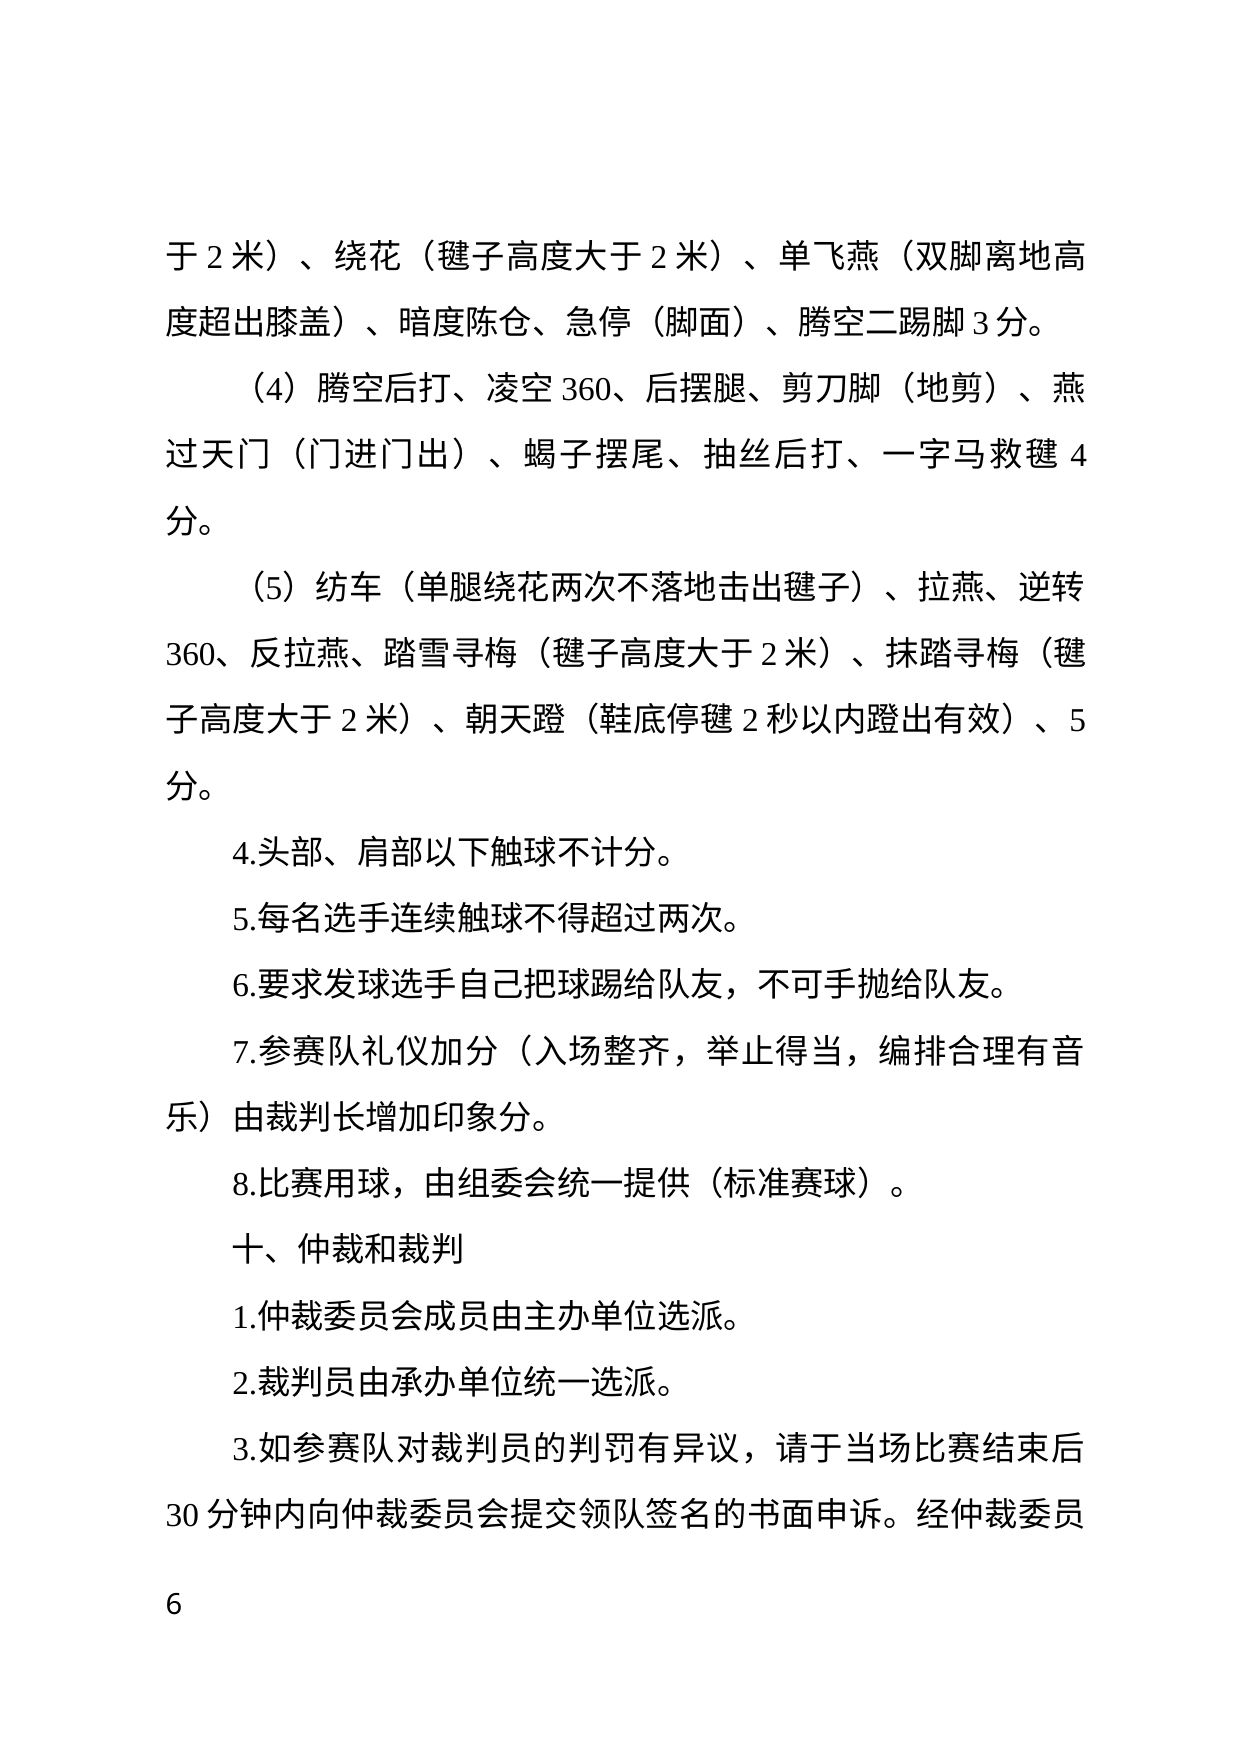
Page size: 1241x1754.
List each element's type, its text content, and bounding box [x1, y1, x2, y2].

text （4）腾空后打、凌空360、后摆腿、剪刀脚（地剪）、燕过天门（门进门出）、蝎子摆尾、抽丝后打、一字马救毽4分。 [165, 353, 1087, 552]
text 4.头部、肩部以下触球不计分。 [165, 817, 1087, 883]
text 7.参赛队礼仪加分（入场整齐，举止得当，编排合理有音乐）由裁判长增加印象分。 [165, 1015, 1087, 1148]
text 1.仲裁委员会成员由主办单位选派。 [165, 1280, 1087, 1347]
text （5）纺车（单腿绕花两次不落地击出毽子）、拉燕、逆转360、反拉燕、踏雪寻梅（毽子高度大于2米）、抹踏寻梅（毽子高度大于2米）、朝天蹬（鞋底停毽2秒以内蹬出有效）、5分。 [165, 552, 1087, 817]
text 8.比赛用球，由组委会统一提供（标准赛球）。 [165, 1148, 1087, 1214]
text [165, 1413, 1087, 1545]
text 5.每名选手连续触球不得超过两次。 [165, 883, 1087, 949]
text 2.裁判员由承办单位统一选派。 [165, 1347, 1087, 1413]
text 6.要求发球选手自己把球踢给队友，不可手抛给队友。 [165, 949, 1087, 1015]
list 十、仲裁和裁判 [231, 1214, 1098, 1280]
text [165, 220, 1087, 353]
